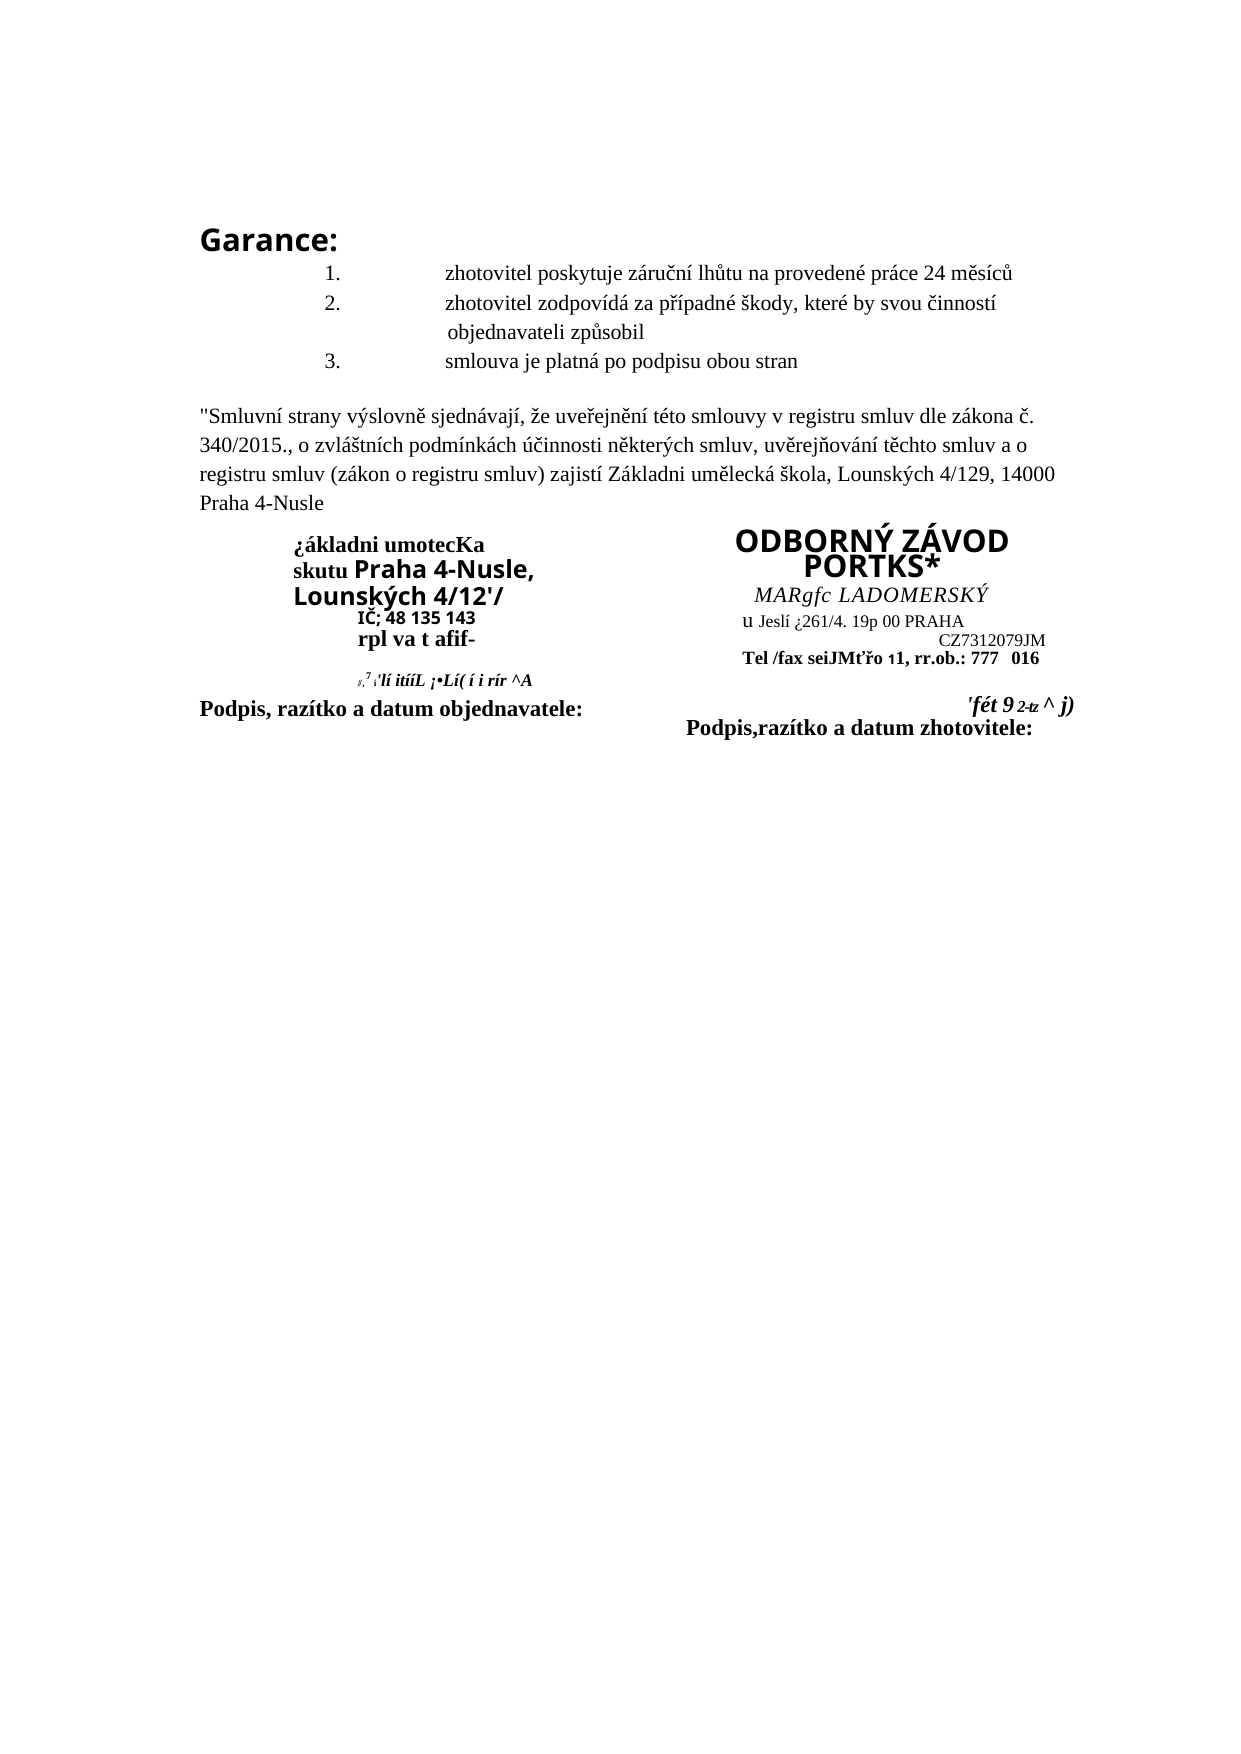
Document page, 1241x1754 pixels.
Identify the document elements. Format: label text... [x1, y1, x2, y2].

text u Jeslí ¿261/4. 19p 00 PRAHA [742, 607, 1077, 632]
text IČ; 48 135 143 [199, 610, 590, 628]
text "Smluvní strany výslovně sjednávají, že uveřejnění této smlouvy v registru smluv dle zákona č. 340/2015., o zvláštních podmínkách účinnosti některých smluv, uvěrejňování těchto smluv a o registru smluv (zákon o registru smluv) zajistí Základni umělecká škola, Lounských 4/129, 14000 Praha 4-Nusle [199, 400, 1077, 516]
text rpl va t afif- [199, 628, 590, 651]
text ODBORNÝ ZÁVOD PORTKS* [686, 532, 1058, 582]
list smlouva je platná po podpisu obou stran [324, 345, 1077, 375]
text ¿ákladni umotecKa skutu Praha 4-Nusle, Lounských 4/12'/ [293, 532, 538, 610]
text 'fét 9 2-tz ^ j) [686, 694, 1077, 717]
text Garance: [199, 227, 1077, 257]
text CZ7312079JM [686, 632, 1046, 650]
text Tel /fax seiJMťřo 11, rr.ob.: 777 016 [742, 650, 1077, 668]
list zhotovitel zodpovídá za případné škody, které by svou činností objednavateli způsobil [324, 286, 1077, 345]
text Podpis,razítko a datum zhotovitele: [686, 717, 1077, 740]
text // , 7 i'lí itííL ¡•Lí( í i rír ^A Podpis, razítko a datum objednavatele: [199, 662, 590, 722]
text MARgfc LADOMERSKÝ [686, 582, 1058, 607]
list zhotovitel poskytuje záruční lhůtu na provedené práce 24 měsíců [324, 257, 1077, 286]
